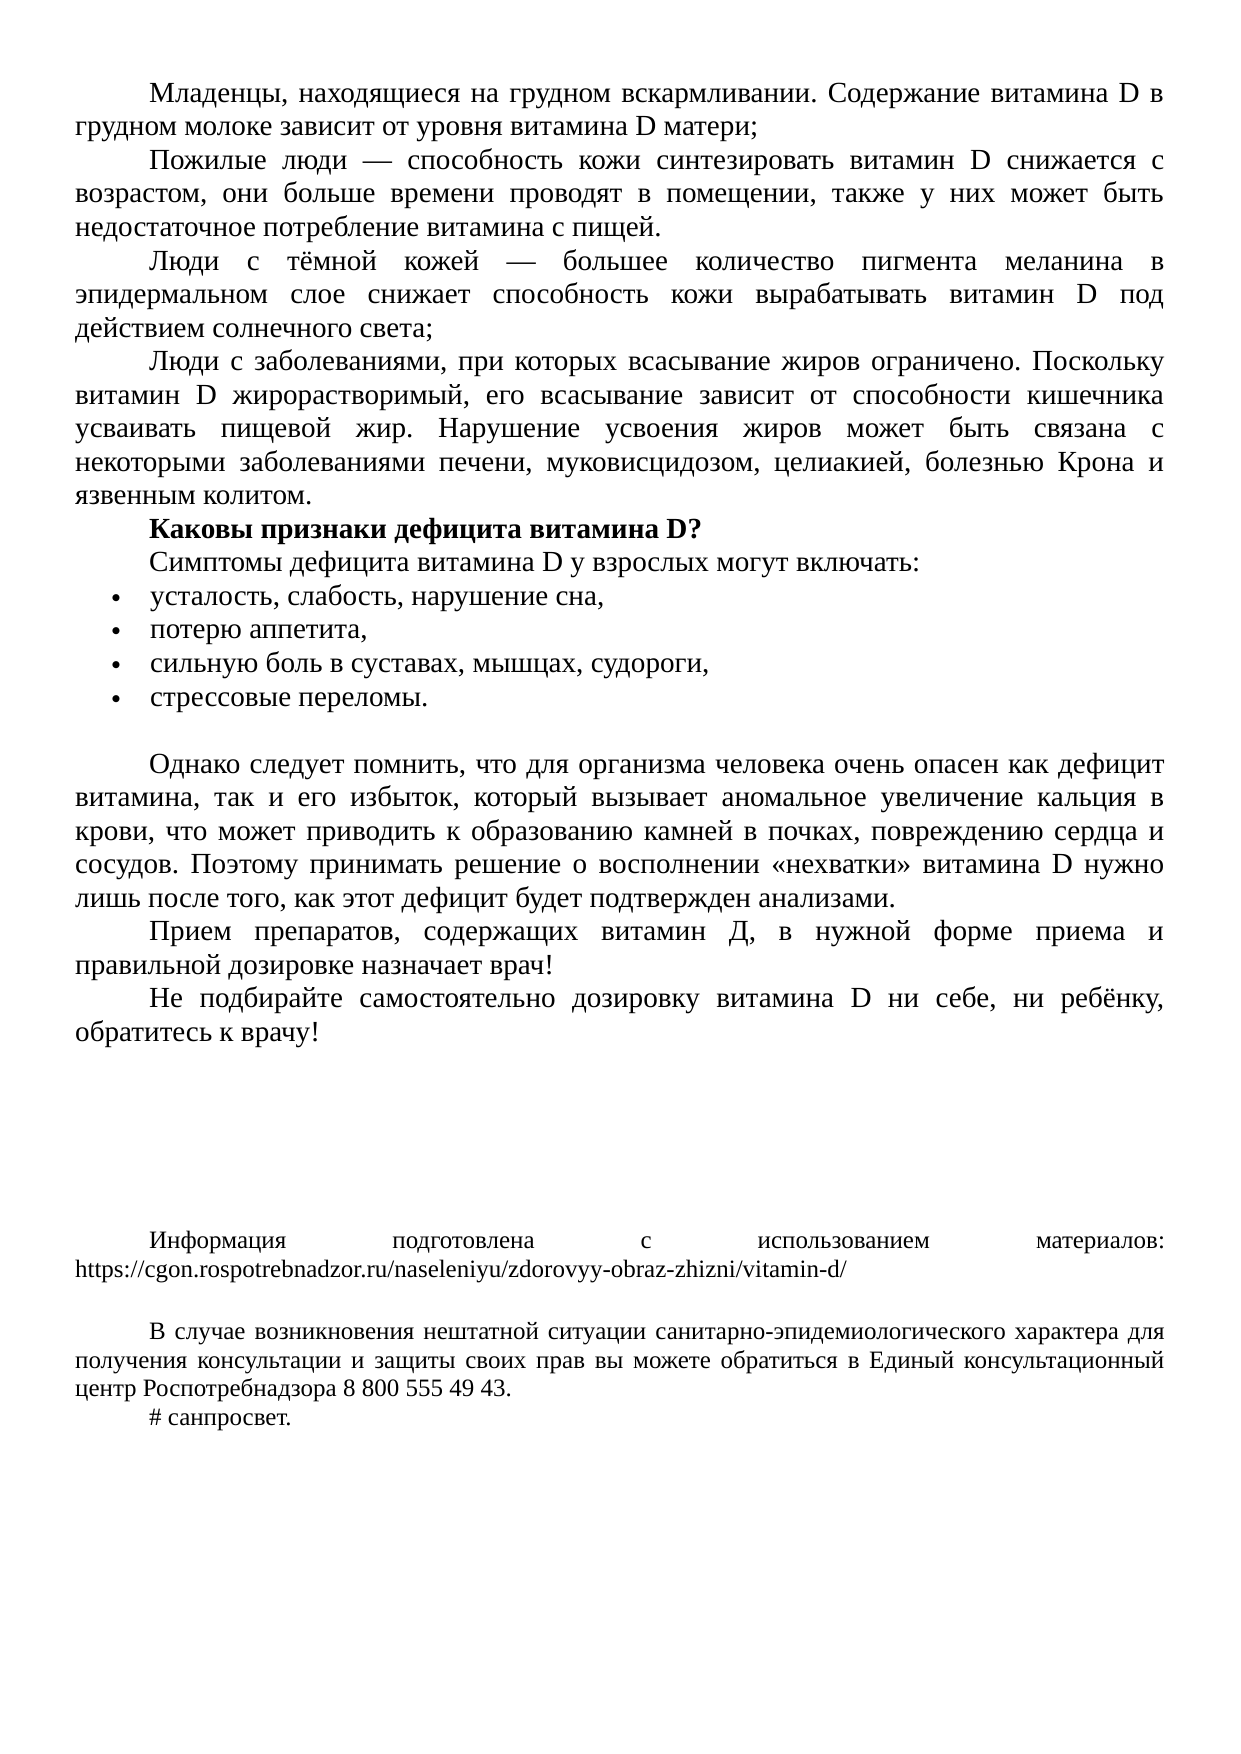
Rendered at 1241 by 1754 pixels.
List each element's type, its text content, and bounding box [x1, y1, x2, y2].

text # санпросвет. [75, 1402, 1165, 1431]
text Младенцы, находящиеся на грудном вскармливании. Содержание витамина D в грудном молоке зависит от уровня витамина D матери; [75, 75, 1165, 142]
list сильную боль в суставах, мышцах, судороги, [112, 645, 1165, 679]
text Прием препаратов, содержащих витамин Д, в нужной форме приема и правильной дозировке назначает врач! [75, 913, 1165, 981]
text Пожилые люди — способность кожи синтезировать витамин D снижается с возрастом, они больше времени проводят в помещении, также у них может быть недостаточное потребление витамина с пищей. [75, 142, 1165, 243]
text Не подбирайте самостоятельно дозировку витамина D ни себе, ни ребёнку, обратитесь к врачу! [75, 981, 1165, 1048]
text Люди с тёмной кожей — большее количество пигмента меланина в эпидермальном слое снижает способность кожи вырабатывать витамин D под действием солнечного света; [75, 243, 1165, 343]
text Однако следует помнить, что для организма человека очень опасен как дефицит витамина, так и его избыток, который вызывает аномальное увеличение кальция в крови, что может приводить к образованию камней в почках, повреждению сердца и сосудов. Поэтому принимать решение о восполнении «нехватки» витамина D нужно лишь после того, как этот дефицит будет подтвержден анализами. [75, 746, 1165, 913]
text Люди с заболеваниями, при которых всасывание жиров ограничено. Поскольку витамин D жирорастворимый, его всасывание зависит от способности кишечника усваивать пищевой жир. Нарушение усвоения жиров может быть связана с некоторыми заболеваниями печени, муковисцидозом, целиакией, болезнью Крона и язвенным колитом. [75, 343, 1165, 511]
text Каковы признаки дефицита витамина D? [75, 511, 1165, 544]
text В случае возникновения нештатной ситуации санитарно-эпидемиологического характера для получения консультации и защиты своих прав вы можете обратиться в Единый консультационный центр Роспотребнадзора 8 800 555 49 43. [75, 1316, 1165, 1402]
list стрессовые переломы. [112, 679, 1165, 712]
text Симптомы дефицита витамина D у взрослых могут включать: [75, 544, 1165, 578]
list потерю аппетита, [112, 612, 1165, 645]
list усталость, слабость, нарушение сна, [112, 578, 1165, 612]
text Информация подготовлена с использованием материалов: https://cgon.rospotrebnadzor.ru/naseleniyu/zdorovyy-obraz-zhizni/vitamin-d/ [75, 1225, 1165, 1282]
